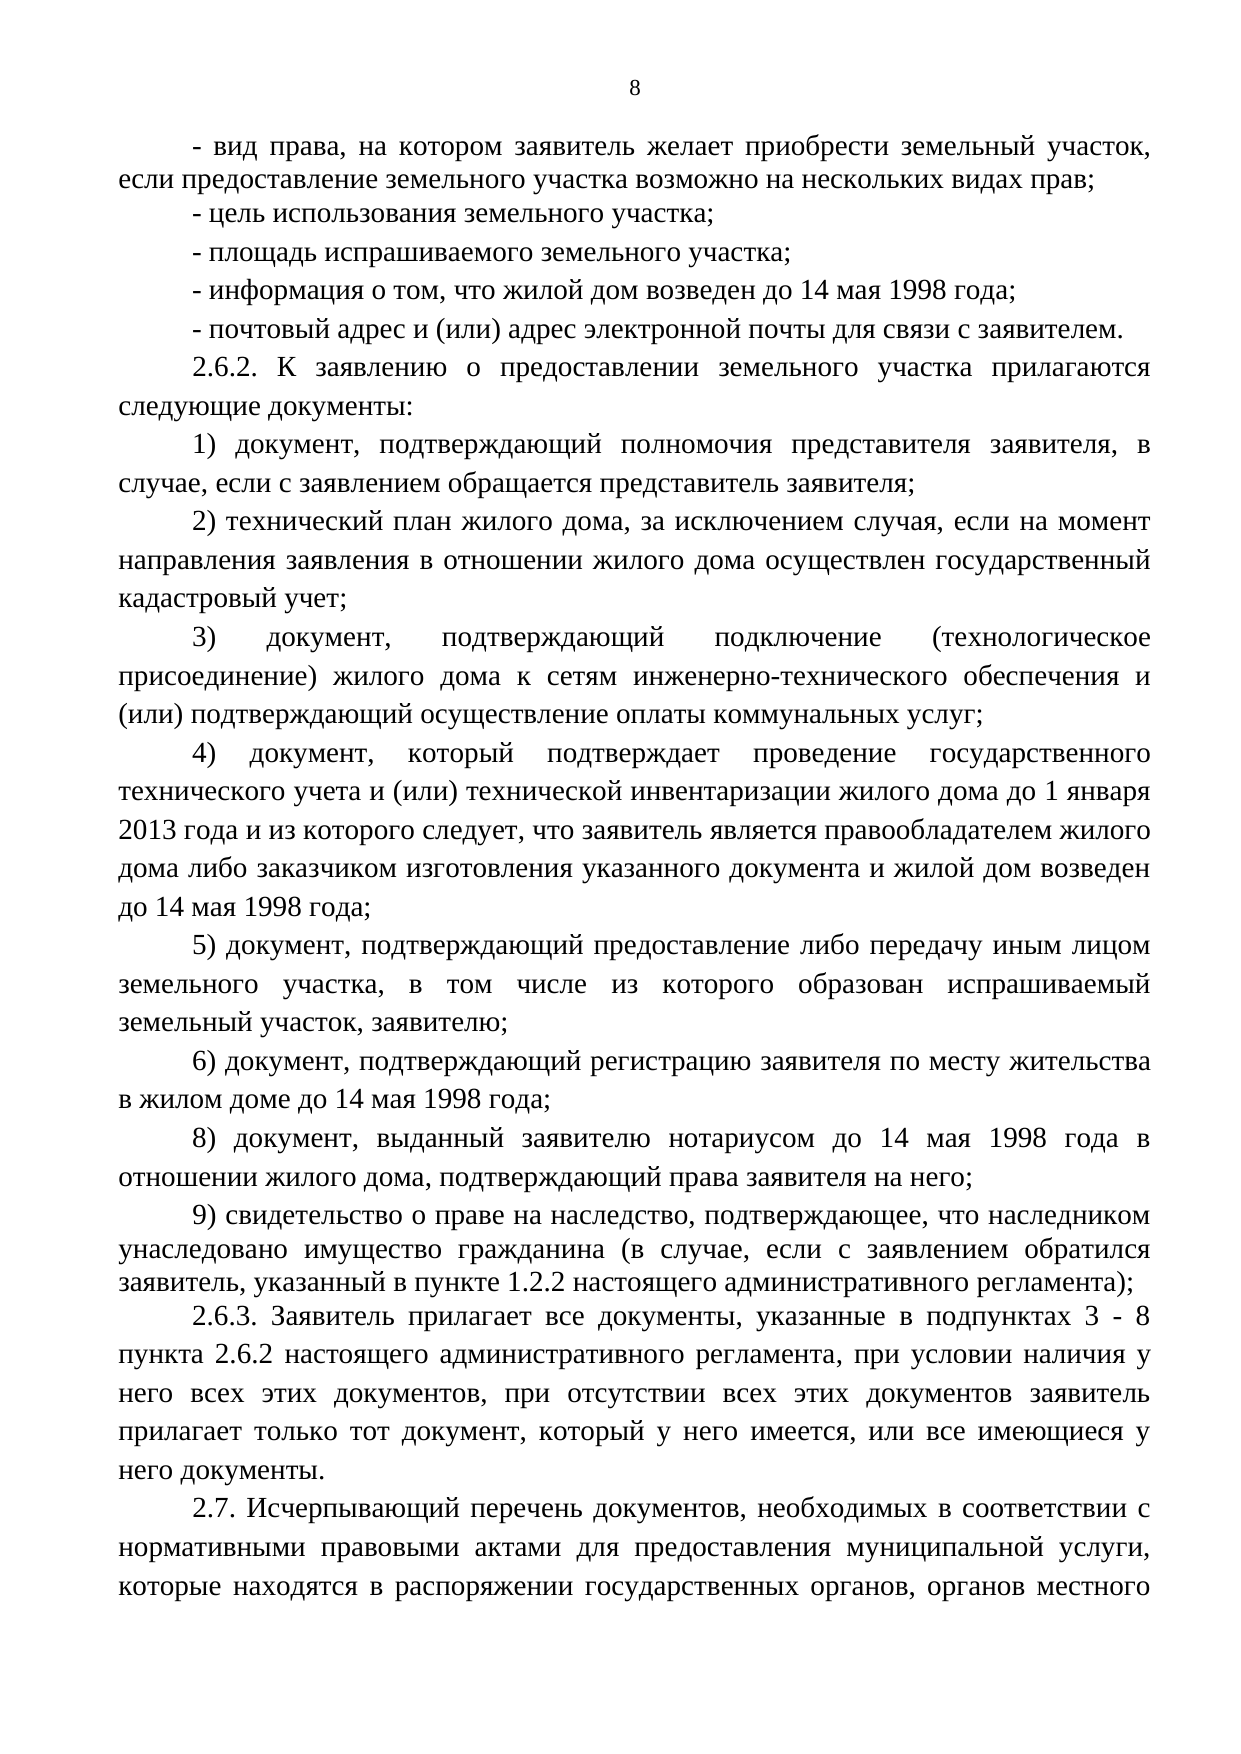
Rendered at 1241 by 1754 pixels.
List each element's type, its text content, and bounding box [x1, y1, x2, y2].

text - площадь испрашиваемого земельного участка; [118, 234, 1152, 267]
text 6) документ, подтверждающий регистрацию заявителя по месту жительства в жилом доме до 14 мая 1998 года; [118, 1043, 1152, 1115]
text 5) документ, подтверждающий предоставление либо передачу иным лицом земельного участка, в том числе из которого образован испрашиваемый земельный участок, заявителю; [118, 927, 1152, 1038]
text 8) документ, выданный заявителю нотариусом до 14 мая 1998 года в отношении жилого дома, подтверждающий права заявителя на него; [118, 1120, 1152, 1192]
text - информация о том, что жилой дом возведен до 14 мая 1998 года; [118, 272, 1152, 306]
text 2.6.2. К заявлению о предоставлении земельного участка прилагаются следующие документы: [118, 349, 1152, 421]
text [118, 1491, 1152, 1601]
text - вид права, на котором заявитель желает приобрести земельный участок, если предоставление земельного участка возможно на нескольких видах прав; [118, 128, 1152, 195]
text 4) документ, который подтверждает проведение государственного технического учета и (или) технической инвентаризации жилого дома до 1 января 2013 года и из которого следует, что заявитель является правообладателем жилого дома либо заказчиком изготовления указанного документа и жилой дом возведен до 14 мая 1998 года; [118, 735, 1152, 922]
text 1) документ, подтверждающий полномочия представителя заявителя, в случае, если с заявлением обращается представитель заявителя; [118, 426, 1152, 498]
text - цель использования земельного участка; [118, 195, 1152, 229]
text 2.6.3. Заявитель прилагает все документы, указанные в подпунктах 3 - 8 пункта 2.6.2 настоящего административного регламента, при условии наличия у него всех этих документов, при отсутствии всех этих документов заявитель прилагает только тот документ, который у него имеется, или все имеющиеся у него документы. [118, 1298, 1152, 1486]
text 2) технический план жилого дома, за исключением случая, если на момент направления заявления в отношении жилого дома осуществлен государственный кадастровый учет; [118, 503, 1152, 614]
text 3) документ, подтверждающий подключение (технологическое присоединение) жилого дома к сетям инженерно-технического обеспечения и (или) подтверждающий осуществление оплаты коммунальных услуг; [118, 619, 1152, 730]
text - почтовый адрес и (или) адрес электронной почты для связи с заявителем. [118, 311, 1152, 344]
text 9) свидетельство о праве на наследство, подтверждающее, что наследником унаследовано имущество гражданина (в случае, если с заявлением обратился заявитель, указанный в пункте 1.2.2 настоящего административного регламента); [118, 1197, 1152, 1298]
